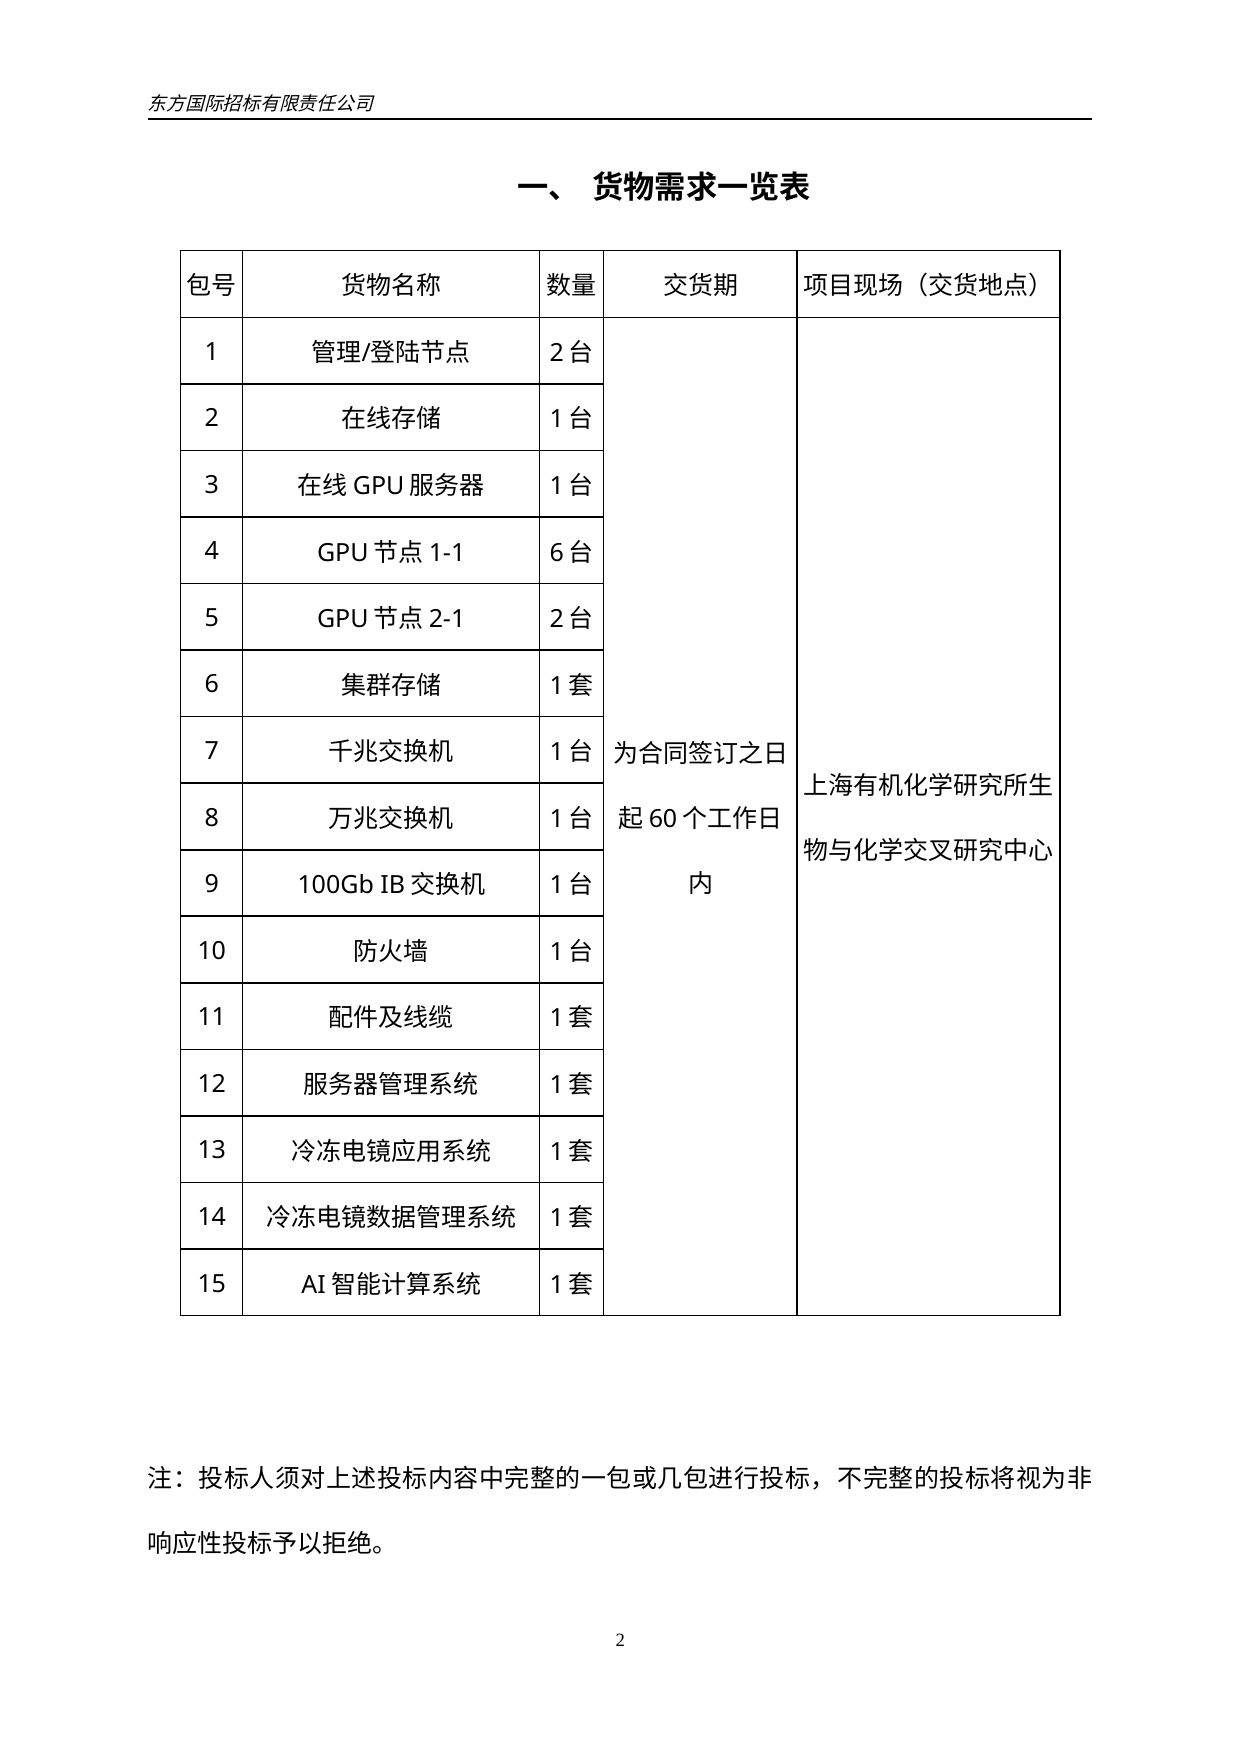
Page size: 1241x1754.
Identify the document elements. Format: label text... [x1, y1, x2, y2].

table_header 货物名称 [243, 251, 539, 316]
table_cell 1台 [540, 917, 603, 982]
table_cell 1 [181, 318, 242, 383]
table_cell 2台 [540, 584, 603, 649]
table_cell GPU节点2-1 [243, 584, 539, 649]
table_cell 1套 [540, 984, 603, 1048]
table_cell 11 [181, 984, 242, 1048]
table_cell AI智能计算系统 [243, 1250, 539, 1315]
table_cell 服务器管理系统 [243, 1050, 539, 1115]
table_cell 100Gb IB交换机 [243, 851, 539, 915]
table_cell 10 [181, 917, 242, 982]
table_cell 1套 [540, 651, 603, 716]
list 货物需求一览表 [235, 162, 1092, 207]
table_cell 千兆交换机 [243, 717, 539, 782]
table_cell 8 [181, 784, 242, 849]
table_cell 6 [181, 651, 242, 716]
table_cell 万兆交换机 [243, 784, 539, 849]
table_cell 9 [181, 851, 242, 915]
table_cell 14 [181, 1183, 242, 1248]
table_cell 15 [181, 1250, 242, 1315]
table_cell 在线GPU服务器 [243, 451, 539, 516]
table_cell 1套 [540, 1117, 603, 1182]
table_cell 配件及线缆 [243, 984, 539, 1048]
table_cell 为合同签订之日起60个工作日内 [604, 318, 796, 1315]
table_cell 1台 [540, 717, 603, 782]
table_cell 集群存储 [243, 651, 539, 716]
table_cell 7 [181, 717, 242, 782]
table_cell 3 [181, 451, 242, 516]
table_cell 1台 [540, 385, 603, 449]
table_cell 防火墙 [243, 917, 539, 982]
table_cell 2 [181, 385, 242, 449]
table_cell 管理/登陆节点 [243, 318, 539, 383]
table_cell 1台 [540, 784, 603, 849]
table_cell 12 [181, 1050, 242, 1115]
table_cell 冷冻电镜应用系统 [243, 1117, 539, 1182]
table_cell 1套 [540, 1050, 603, 1115]
table_cell 上海有机化学研究所生物与化学交叉研究中心 [798, 318, 1059, 1315]
table_cell 13 [181, 1117, 242, 1182]
table_cell 1套 [540, 1250, 603, 1315]
table_cell 6台 [540, 518, 603, 583]
text 注：投标人须对上述投标内容中完整的一包或几包进行投标，不完整的投标将视为非响应性投标予以拒绝。 [148, 1444, 1092, 1574]
table_cell GPU节点1-1 [243, 518, 539, 583]
table_cell 1台 [540, 451, 603, 516]
table_cell 1套 [540, 1183, 603, 1248]
table_cell 冷冻电镜数据管理系统 [243, 1183, 539, 1248]
table_header 项目现场（交货地点） [798, 251, 1059, 316]
table_cell 5 [181, 584, 242, 649]
table_header 包号 [181, 251, 242, 316]
table_cell 1台 [540, 851, 603, 915]
table_cell 2台 [540, 318, 603, 383]
table_header 交货期 [604, 251, 796, 316]
table_header 数量 [540, 251, 603, 316]
table_cell 在线存储 [243, 385, 539, 449]
table_cell 4 [181, 518, 242, 583]
